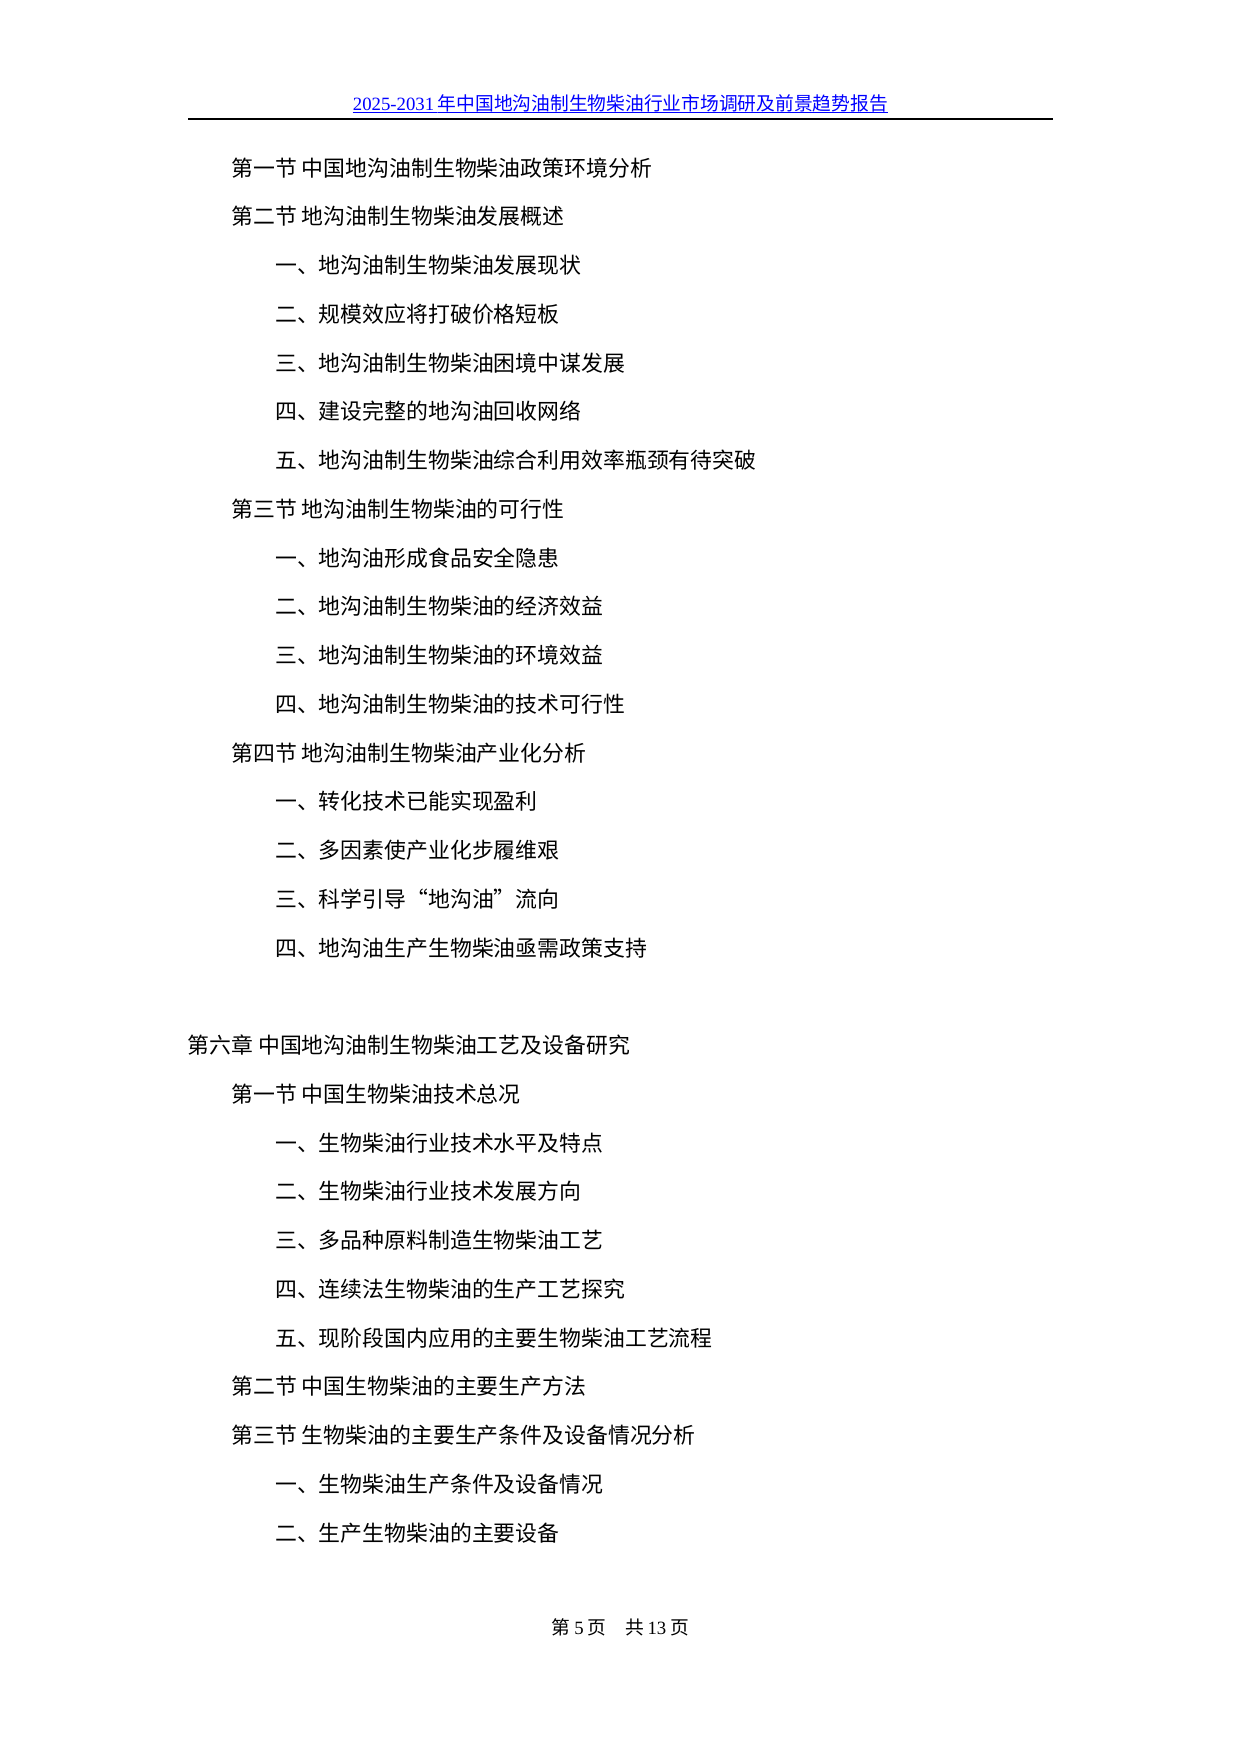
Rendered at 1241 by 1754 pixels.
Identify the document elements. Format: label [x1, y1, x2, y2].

text [187, 150, 1053, 1548]
